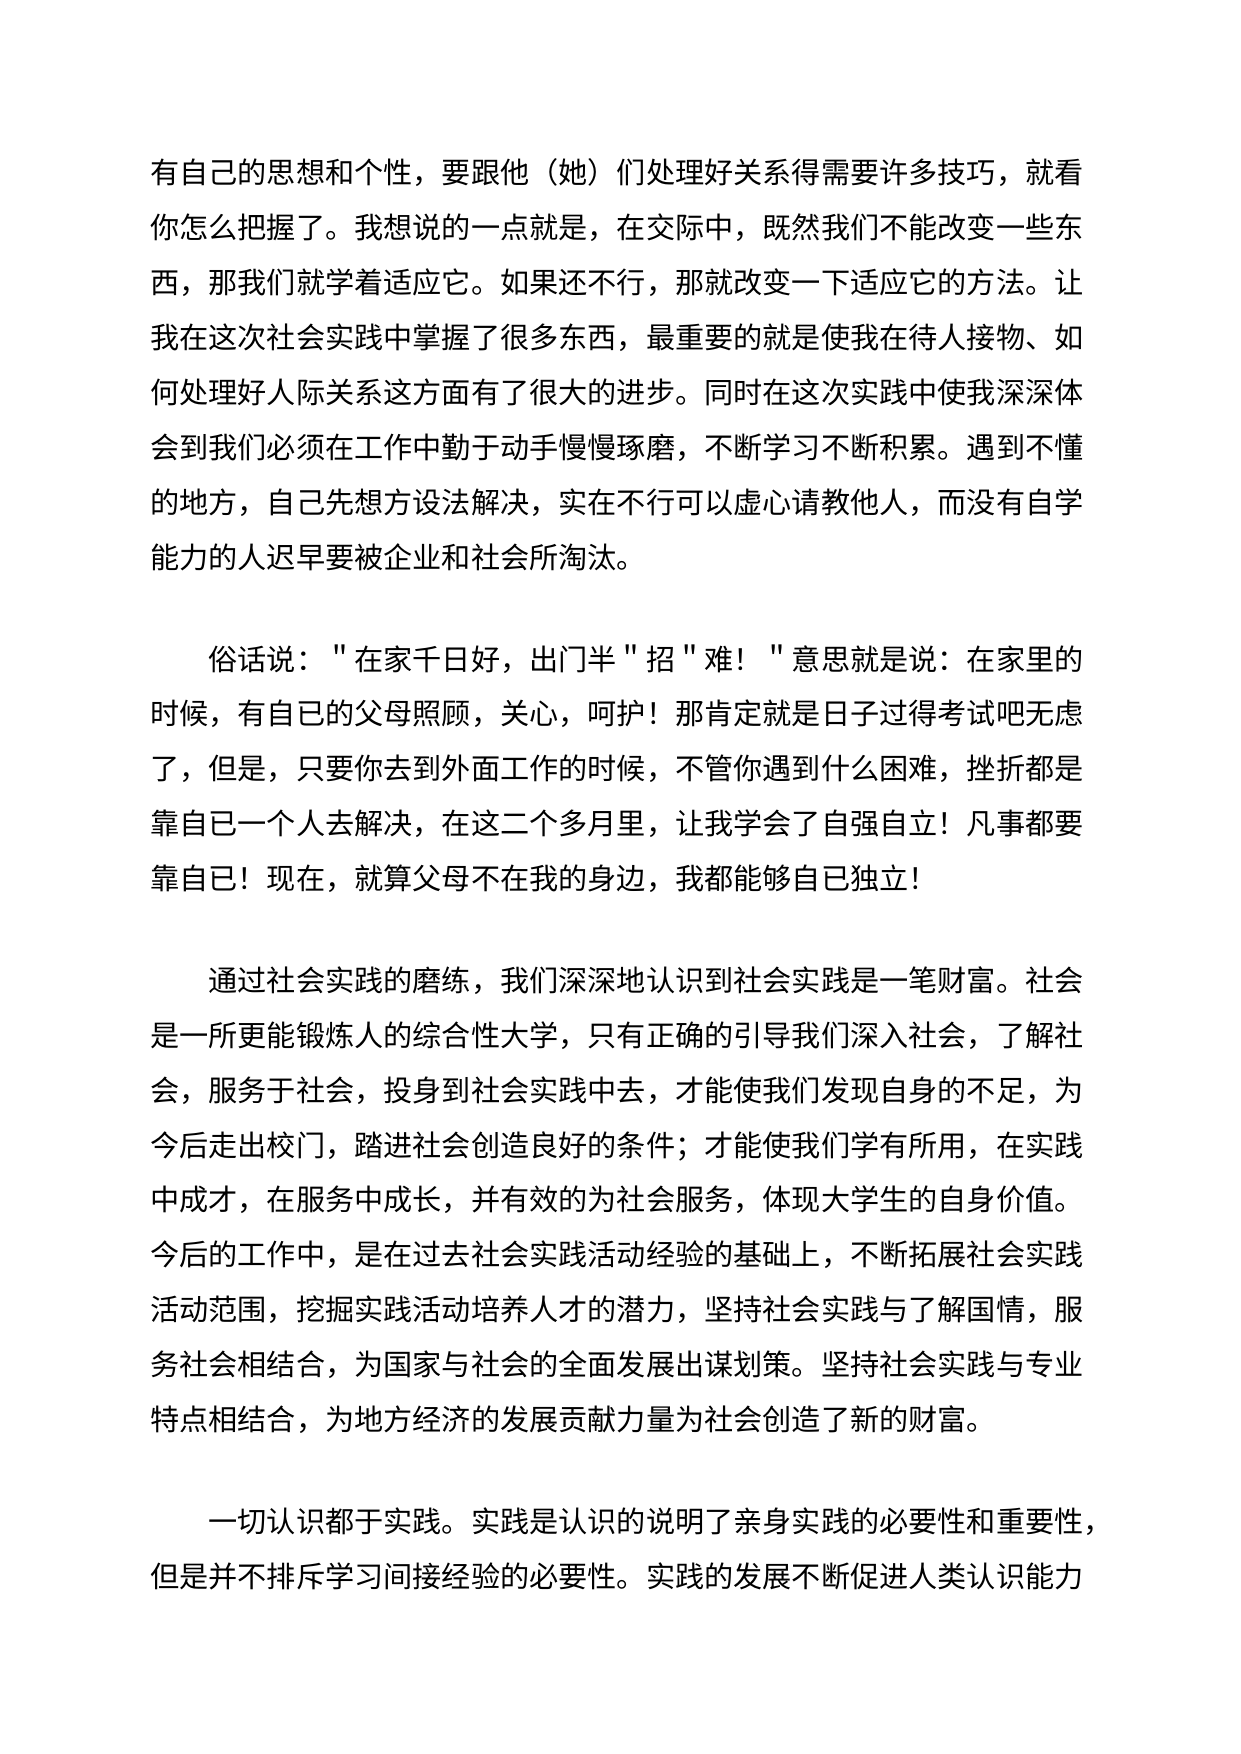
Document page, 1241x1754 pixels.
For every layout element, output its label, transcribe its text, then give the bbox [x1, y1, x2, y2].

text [150, 150, 1090, 577]
text 通过社会实践的磨练，我们深深地认识到社会实践是一笔财富。社会是一所更能锻炼人的综合性大学，只有正确的引导我们深入社会，了解社会，服务于社会，投身到社会实践中去，才能使我们发现自身的不足，为今后走出校门，踏进社会创造良好的条件；才能使我们学有所用，在实践中成才，在服务中成长，并有效的为社会服务，体现大学生的自身价值。今后的工作中，是在过去社会实践活动经验的基础上，不断拓展社会实践活动范围，挖掘实践活动培养人才的潜力，坚持社会实践与了解国情，服务社会相结合，为国家与社会的全面发展出谋划策。坚持社会实践与专业特点相结合，为地方经济的发展贡献力量为社会创造了新的财富。 [150, 957, 1090, 1439]
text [150, 1498, 1090, 1596]
text 俗话说：＂在家千日好，出门半＂招＂难！＂意思就是说：在家里的时候，有自已的父母照顾，关心，呵护！那肯定就是日子过得考试吧无虑了，但是，只要你去到外面工作的时候，不管你遇到什么困难，挫折都是靠自已一个人去解决，在这二个多月里，让我学会了自强自立！凡事都要靠自已！现在，就算父母不在我的身边，我都能够自已独立！ [150, 636, 1090, 898]
